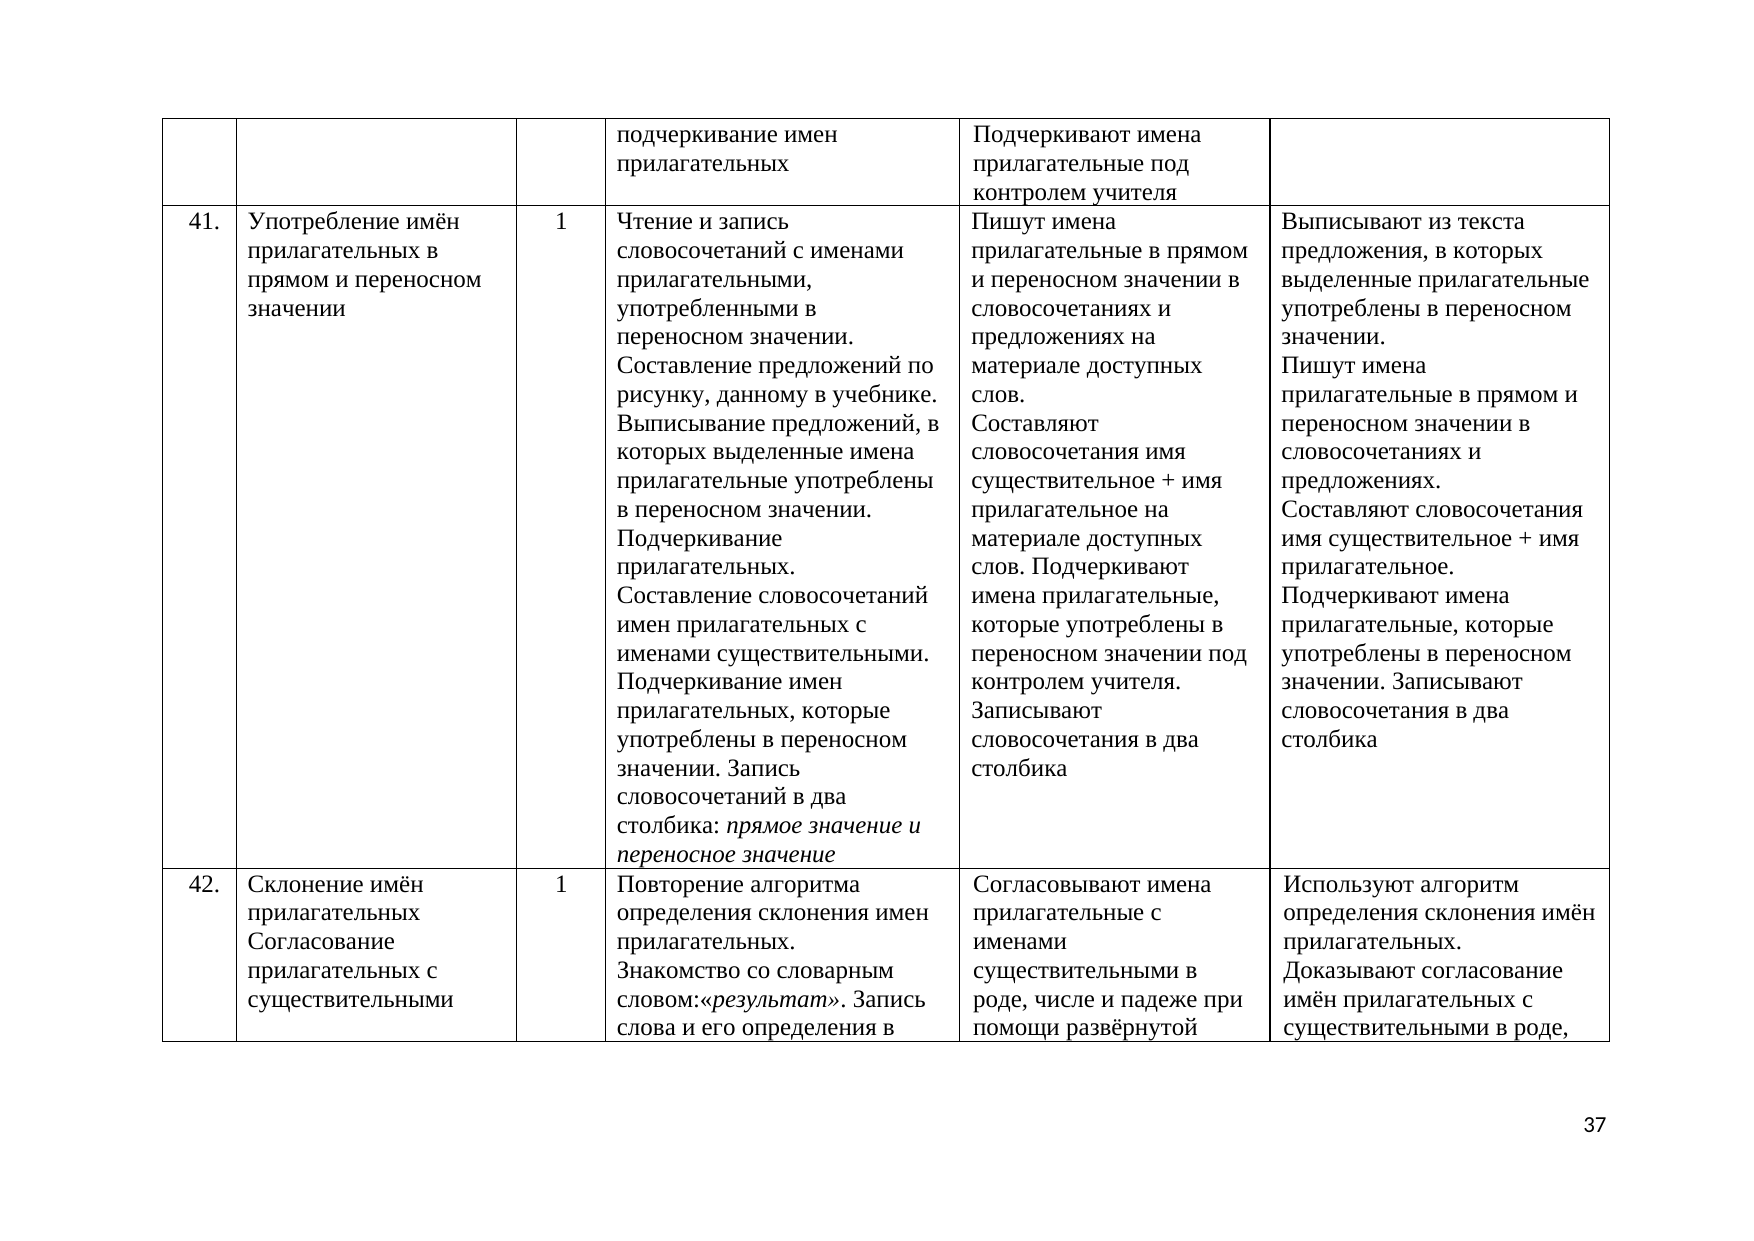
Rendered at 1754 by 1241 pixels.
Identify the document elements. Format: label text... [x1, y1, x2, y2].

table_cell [237, 869, 516, 1041]
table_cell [960, 869, 1269, 1041]
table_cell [606, 119, 959, 205]
table_cell [163, 119, 236, 205]
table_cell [960, 119, 1269, 205]
table_cell 1 [517, 206, 605, 868]
table_cell 1 [517, 119, 605, 205]
table_cell Пишут имена прилагательные в прямом и переносном значении в словосочетаниях и предложениях на материале доступных слов. Составляют словосочетания имя существительное + имя прилагательное на материале доступных слов. Подчеркивают имена прилагательные, которые употреблены в переносном значении под контролем учителя. Записывают словосочетания в два столбика [960, 206, 1269, 868]
table_cell Чтение и запись словосочетаний с именами прилагательными, употребленными в переносном значении. Составление предложений по рисунку, данному в учебнике. Выписывание предложений, в которых выделенные имена прилагательные употреблены в переносном значении. Подчеркивание прилагательных. Составление словосочетаний имен прилагательных с именами существительными. Подчеркивание имен прилагательных, которые употреблены в переносном значении. Запись словосочетаний в два столбика: прямое значение и переносное значение [606, 206, 959, 868]
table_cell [606, 869, 959, 1041]
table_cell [237, 119, 516, 205]
table_cell [163, 869, 236, 1041]
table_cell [1271, 869, 1609, 1041]
table_cell Выписывают из текста предложения, в которых выделенные прилагательные употреблены в переносном значении. Пишут имена прилагательные в прямом и переносном значении в словосочетаниях и предложениях. Составляют словосочетания имя существительное + имя прилагательное. Подчеркивают имена прилагательные, которые употреблены в переносном значении. Записывают словосочетания в два столбика [1271, 206, 1609, 868]
table_cell Употребление имён прилагательных в прямом и переносном значении [237, 206, 516, 868]
table_cell [163, 206, 236, 868]
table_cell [1271, 119, 1609, 205]
table_cell 1 [517, 869, 605, 1041]
